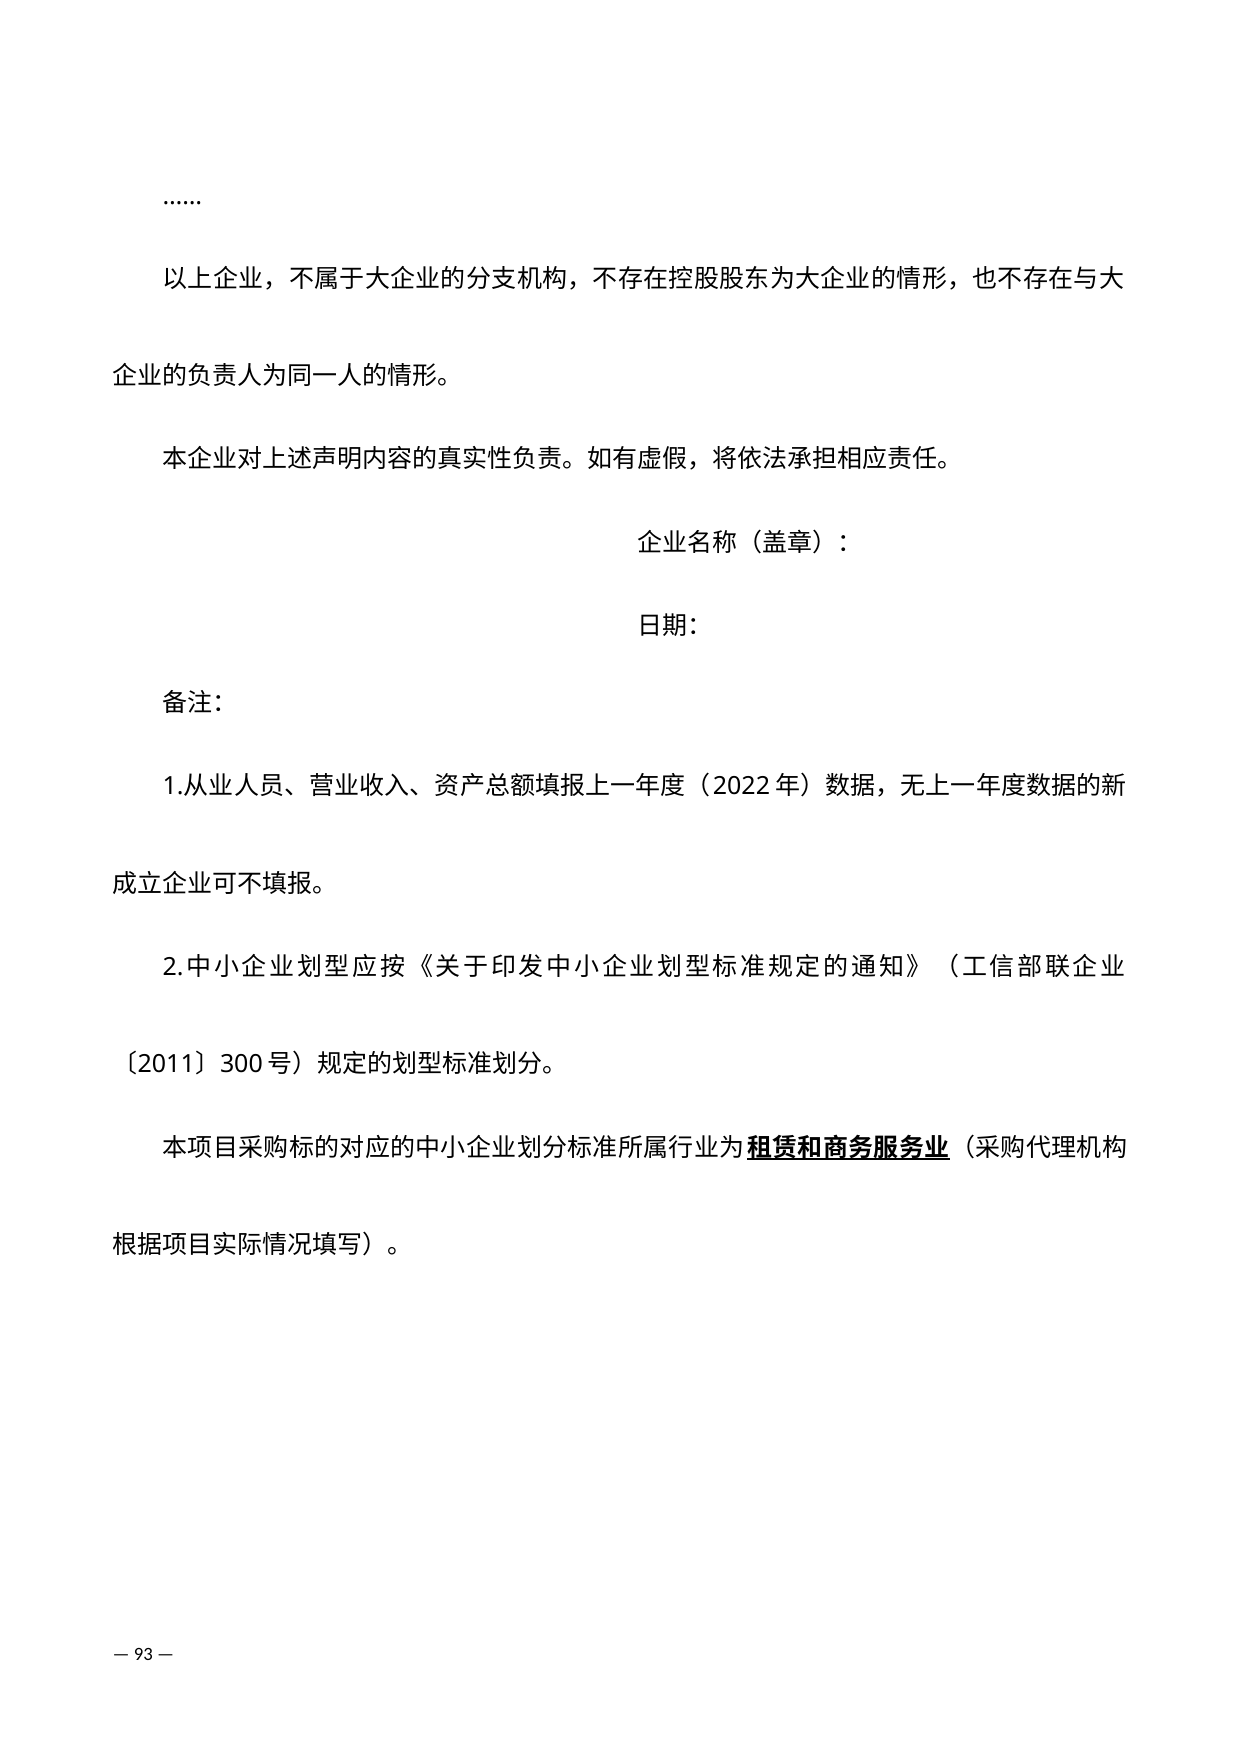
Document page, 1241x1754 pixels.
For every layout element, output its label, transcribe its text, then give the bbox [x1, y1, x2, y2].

text 备注： [112, 668, 1128, 733]
text 1.从业人员、营业收入、资产总额填报上一年度（2022年）数据，无上一年度数据的新成立企业可不填报。 [112, 751, 1128, 914]
text 企业名称（盖章）： [112, 508, 1128, 573]
text 以上企业，不属于大企业的分支机构，不存在控股股东为大企业的情形，也不存在与大企业的负责人为同一人的情形。 [112, 244, 1128, 406]
text …… [112, 162, 1128, 227]
text 本项目采购标的对应的中小企业划分标准所属行业为租赁和商务服务业（采购代理机构根据项目实际情况填写）。 [112, 1113, 1128, 1275]
text 日期： [112, 591, 1128, 656]
text 本企业对上述声明内容的真实性负责。如有虚假，将依法承担相应责任。 [112, 424, 1128, 489]
text 2.中小企业划型应按《关于印发中小企业划型标准规定的通知》（工信部联企业〔2011〕300号）规定的划型标准划分。 [112, 932, 1128, 1094]
